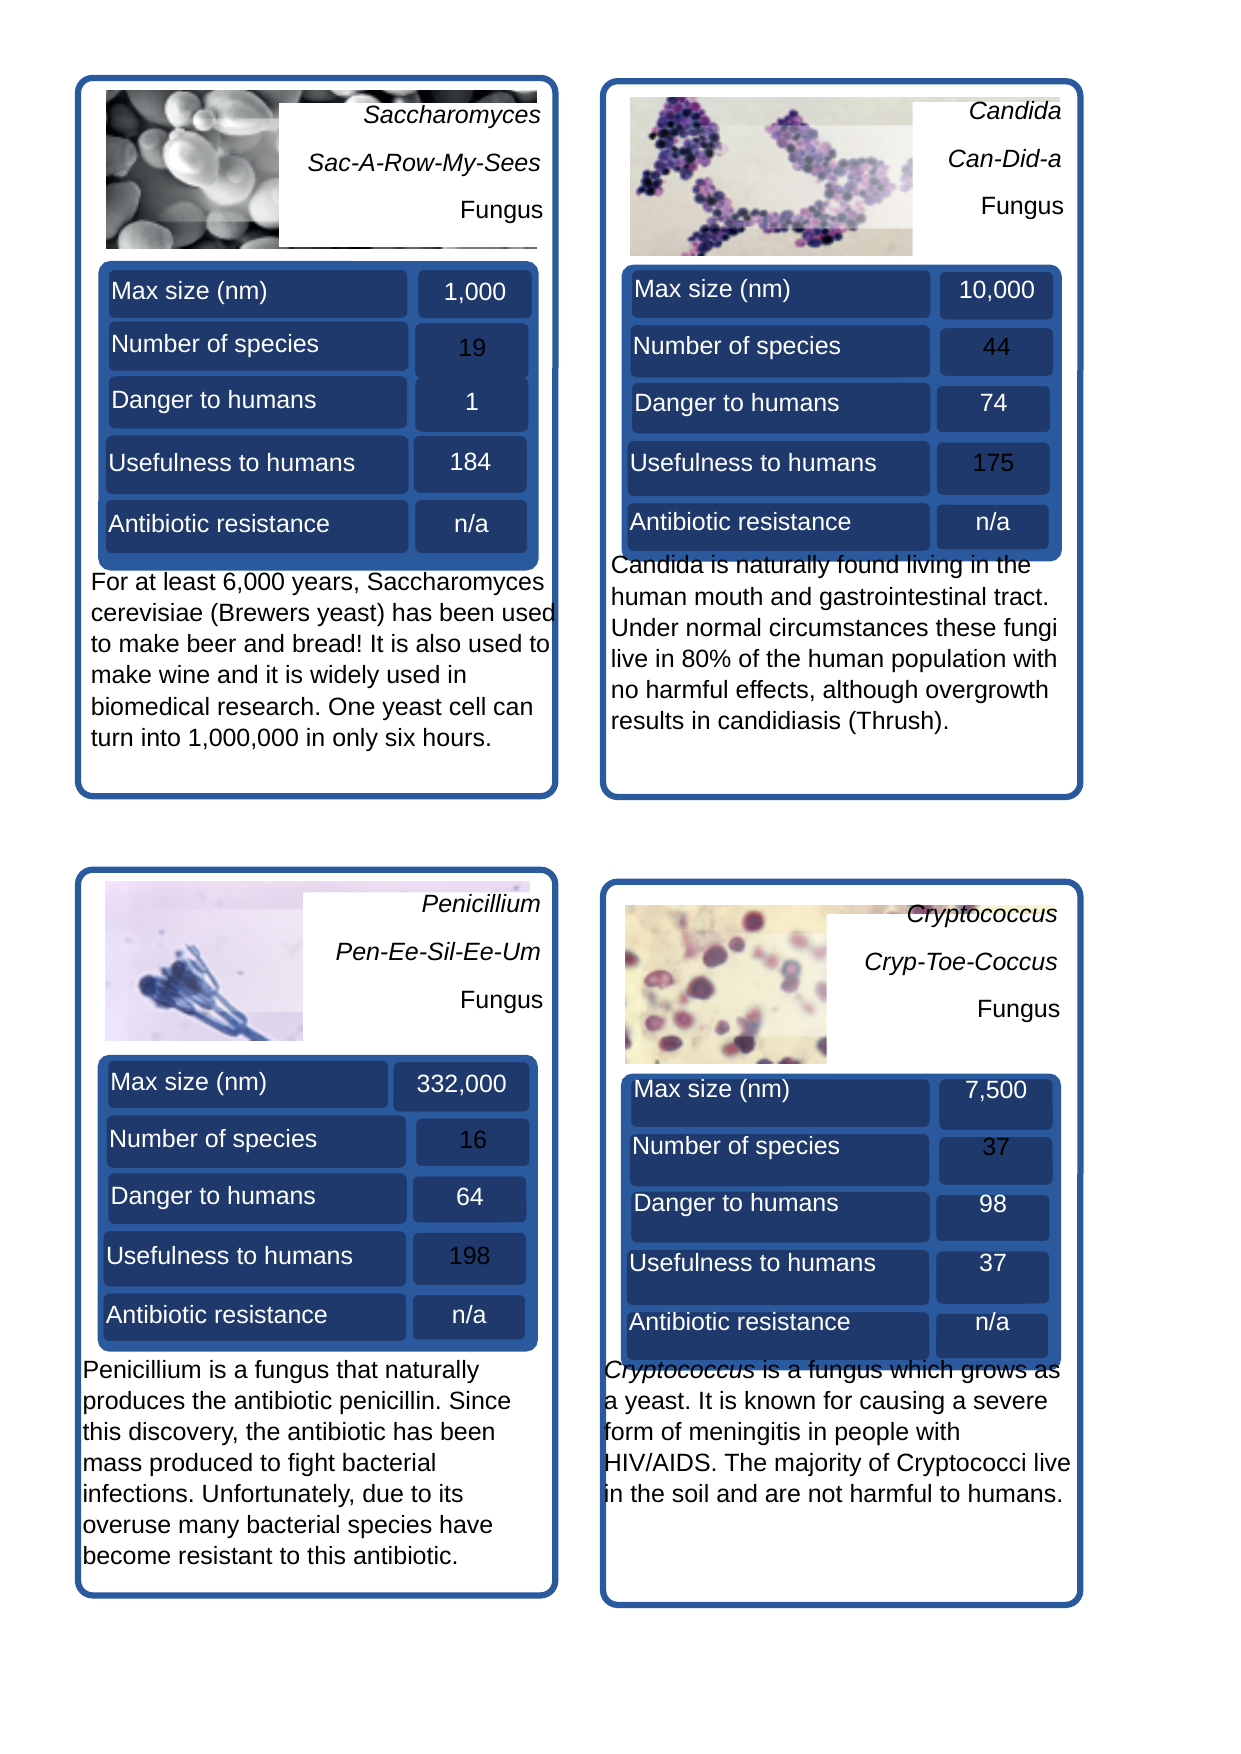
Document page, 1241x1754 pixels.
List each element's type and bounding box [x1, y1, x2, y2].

picture [106, 90, 537, 249]
picture [910, 905, 1055, 914]
picture [105, 881, 530, 1041]
picture [625, 905, 913, 1064]
picture [630, 97, 1060, 256]
